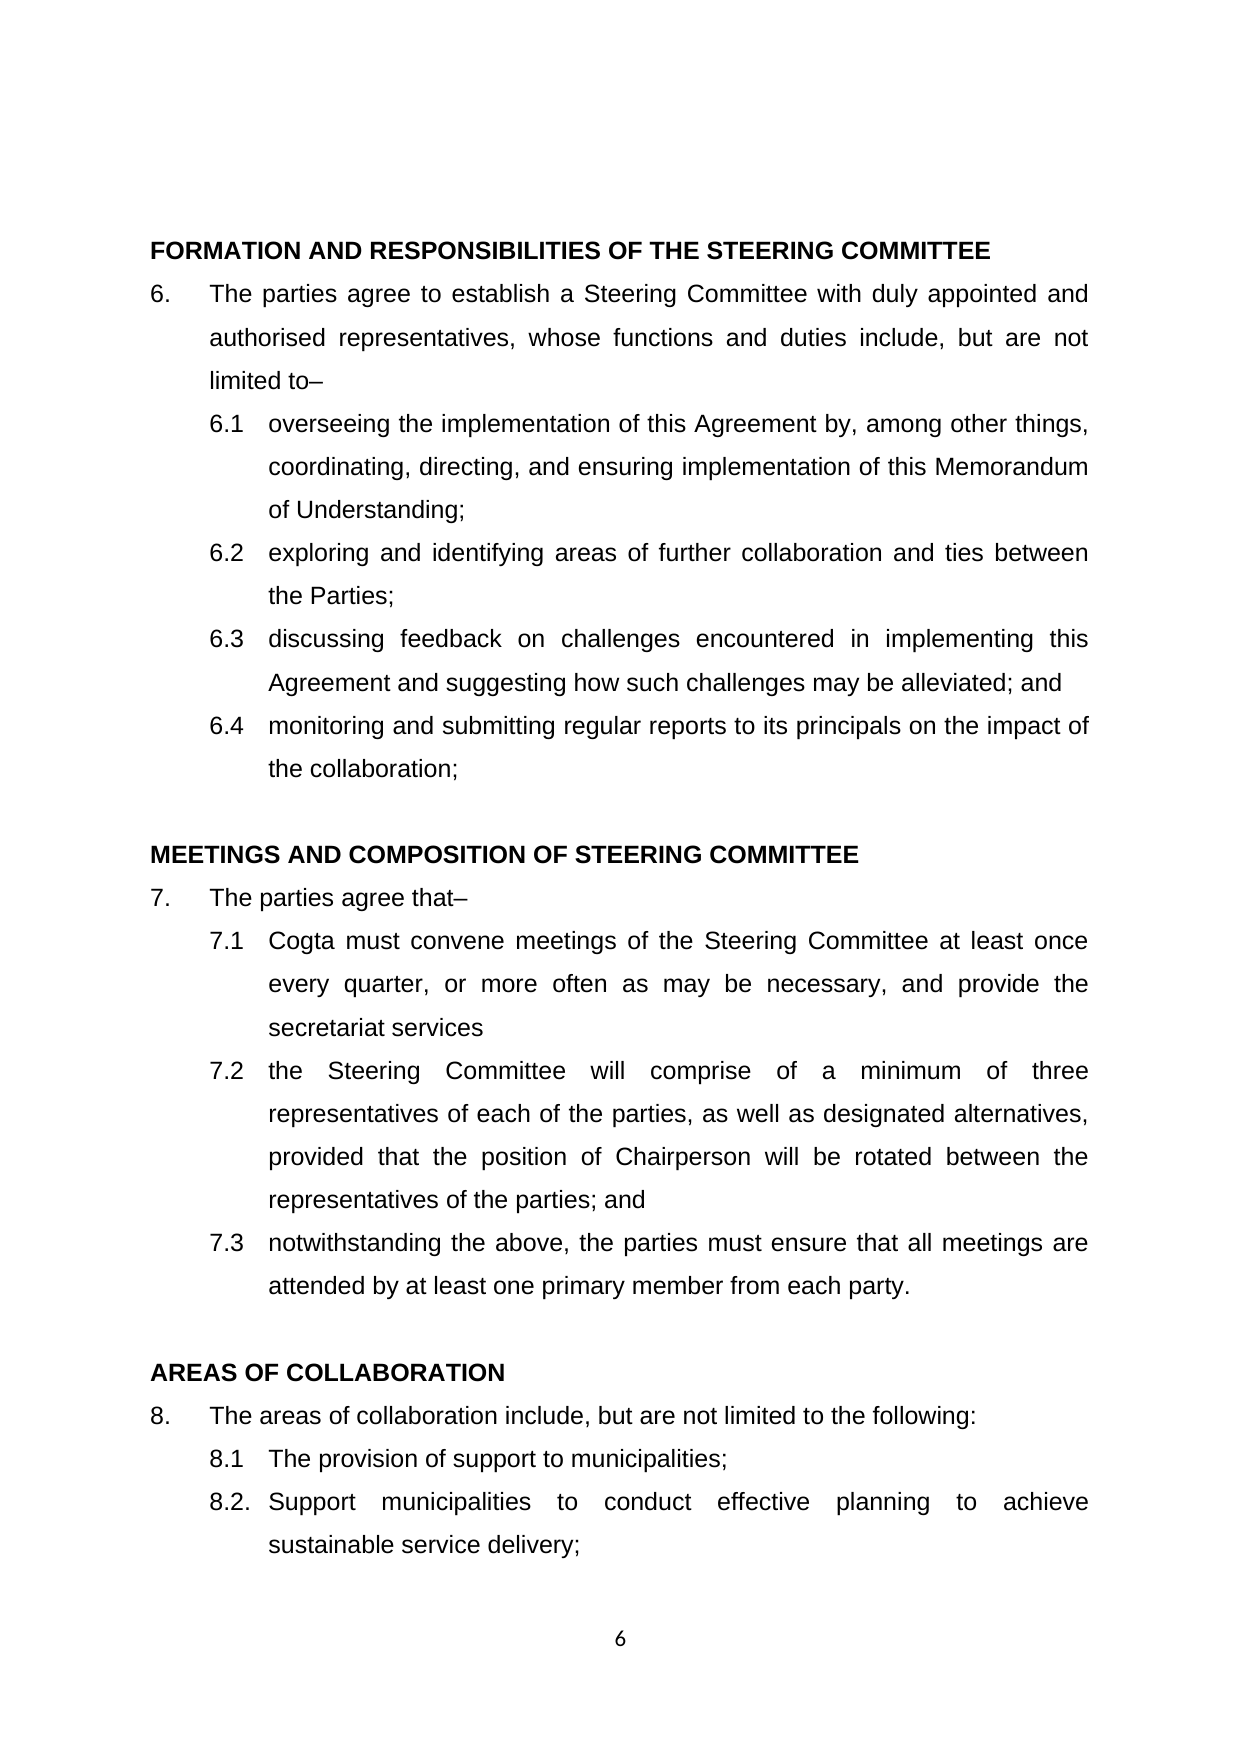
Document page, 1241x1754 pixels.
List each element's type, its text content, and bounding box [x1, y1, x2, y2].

text 7.3 notwithstanding the above, the parties must ensure that all meetings are attended by at least one primary member from each party. [209, 1228, 1090, 1300]
text 6.4 monitoring and submitting regular reports to its principals on the impact of the collaboration; [209, 711, 1090, 782]
text 6.1 overseeing the implementation of this Agreement by, among other things, coordinating, directing, and ensuring implementation of this Memorandum of Understanding; [209, 409, 1090, 524]
text 7.1 Cogta must convene meetings of the Steering Committee at least once every quarter, or more often as may be necessary, and provide the secretariat services [209, 926, 1090, 1041]
text 6.2 exploring and identifying areas of further collaboration and ties between the Parties; [209, 538, 1090, 610]
text AREAS OF COLLABORATION [150, 1357, 1090, 1386]
text 6. The parties agree to establish a Steering Committee with duly appointed and authorised representatives, whose functions and duties include, but are not limited to– [150, 279, 1090, 394]
text 8. The areas of collaboration include, but are not limited to the following: [150, 1401, 1090, 1429]
text FORMATION AND RESPONSIBILITIES OF THE STEERING COMMITTEE [150, 236, 1090, 265]
text 7.2 the Steering Committee will comprise of a minimum of three representatives of each of the parties, as well as designated alternatives, provided that the position of Chairperson will be rotated between the representatives of the parties; and [209, 1056, 1090, 1214]
text MEETINGS AND COMPOSITION OF STEERING COMMITTEE [150, 840, 1090, 869]
text 6.3 discussing feedback on challenges encountered in implementing this Agreement and suggesting how such challenges may be alleviated; and [209, 624, 1090, 696]
text 7. The parties agree that– [150, 883, 1090, 912]
text 8.2. Support municipalities to conduct effective planning to achieve sustainable service delivery; [209, 1487, 1090, 1559]
text 8.1 The provision of support to municipalities; [209, 1444, 1090, 1472]
